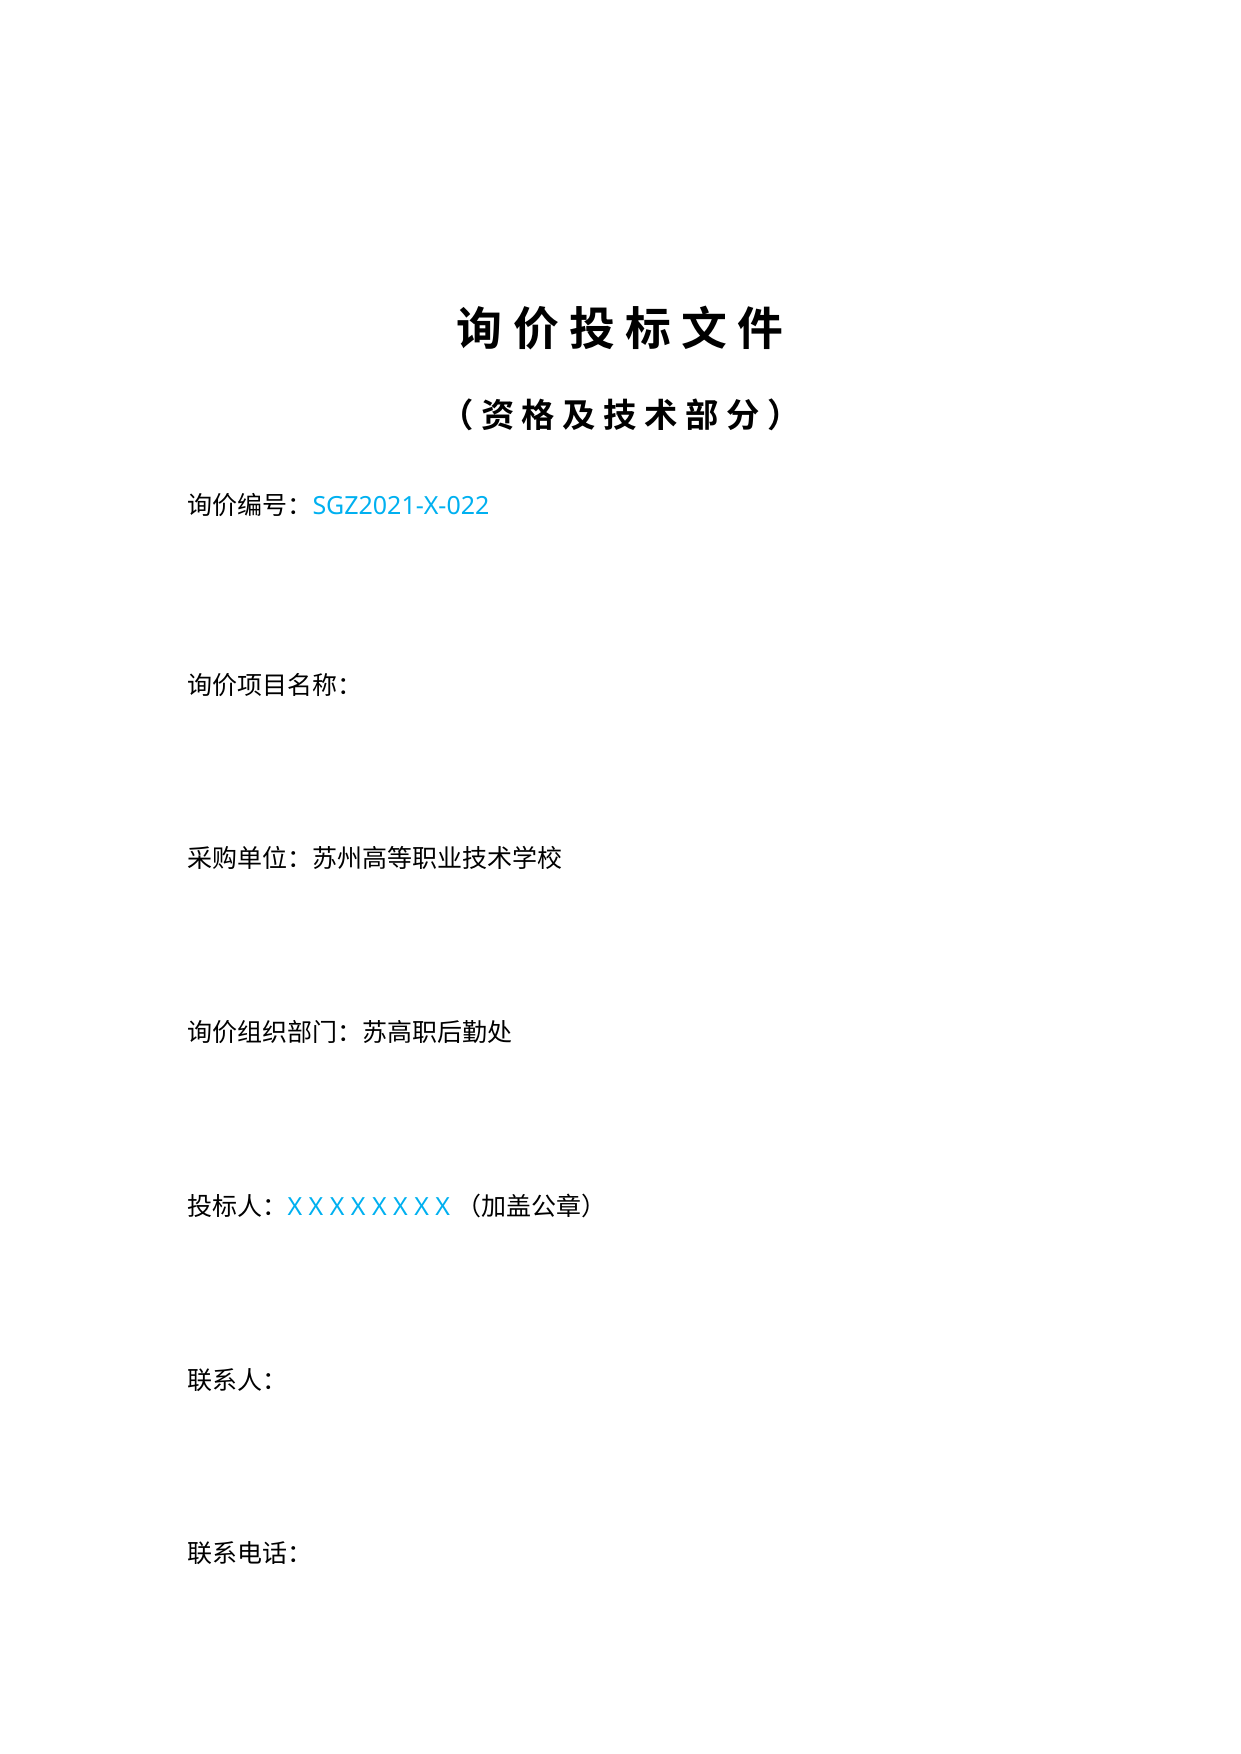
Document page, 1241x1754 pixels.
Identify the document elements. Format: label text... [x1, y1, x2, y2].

text 联系电话： [187, 1519, 1053, 1584]
text 询价项目名称： [187, 651, 1053, 716]
text 采购单位：苏州高等职业技术学校 [187, 824, 1053, 889]
text 询价组织部门：苏高职后勤处 [187, 998, 1053, 1063]
text （ 资 格 及 技 术 部 分 ） [187, 381, 1053, 446]
text 联系人： [187, 1346, 1053, 1411]
title 询价编号：SGZ2021-X-022 [187, 471, 1053, 536]
text 投标人：X X X X X X X X （加盖公章） [187, 1172, 1053, 1237]
title 询 价 投 标 文 件 [187, 277, 1053, 374]
